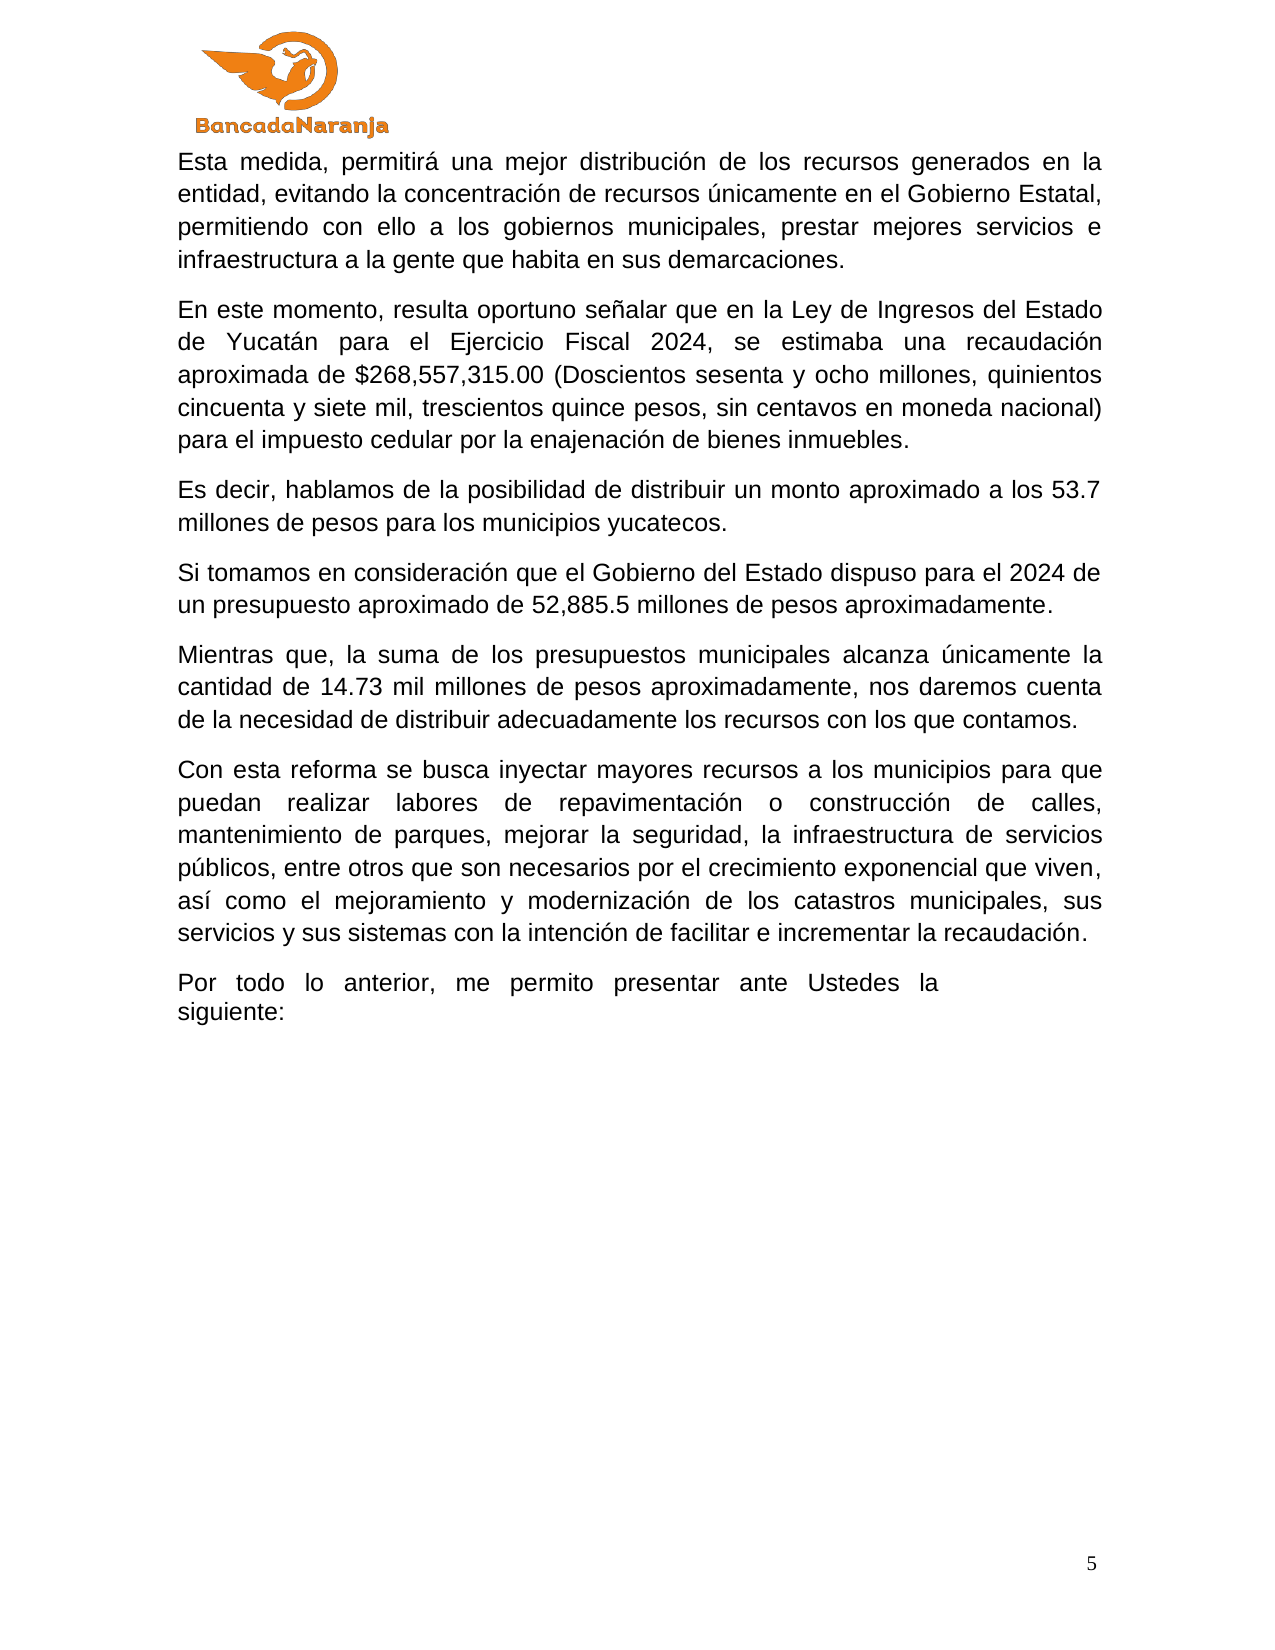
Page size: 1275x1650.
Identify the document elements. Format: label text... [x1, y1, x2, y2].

text Por todo lo anterior, me permito presentar ante Ustedes la siguiente: [177, 968, 939, 1026]
text Con esta reforma se busca inyectar mayores recursos a los municipios para que puedan realizar labores de repavimentación o construcción de calles, mantenimiento de parques, mejorar la seguridad, la infraestructura de servicios públicos, entre otros que son necesarios por el crecimiento exponencial que viven, así como el mejoramiento y modernización de los catastros municipales, sus servicios y sus sistemas con la intención de facilitar e incrementar la recaudación. [177, 755, 1102, 947]
text Mientras que, la suma de los presupuestos municipales alcanza únicamente la cantidad de 14.73 mil millones de pesos aproximadamente, nos daremos cuenta de la necesidad de distribuir adecuadamente los recursos con los que contamos. [177, 640, 1102, 734]
text Si tomamos en consideración que el Gobierno del Estado dispuso para el 2024 de un presupuesto aproximado de 52,885.5 millones de pesos aproximadamente. [177, 557, 1101, 619]
text Es decir, hablamos de la posibilidad de distribuir un monto aproximado a los 53.7 millones de pesos para los municipios yucatecos. [177, 475, 1101, 536]
picture [177, 20, 407, 147]
text En este momento, resulta oportuno señalar que en la Ley de Ingresos del Estado de Yucatán para el Ejercicio Fiscal 2024, se estimaba una recaudación aproximada de $268,557,315.00 (Doscientos sesenta y ocho millones, quinientos cincuenta y siete mil, trescientos quince pesos, sin centavos en moneda nacional) para el impuesto cedular por la enajenación de bienes inmuebles. [177, 295, 1102, 454]
text Esta medida, permitirá una mejor distribución de los recursos generados en la entidad, evitando la concentración de recursos únicamente en el Gobierno Estatal, permitiendo con ello a los gobiernos municipales, prestar mejores servicios e infraestructura a la gente que habita en sus demarcaciones. [177, 147, 1102, 274]
